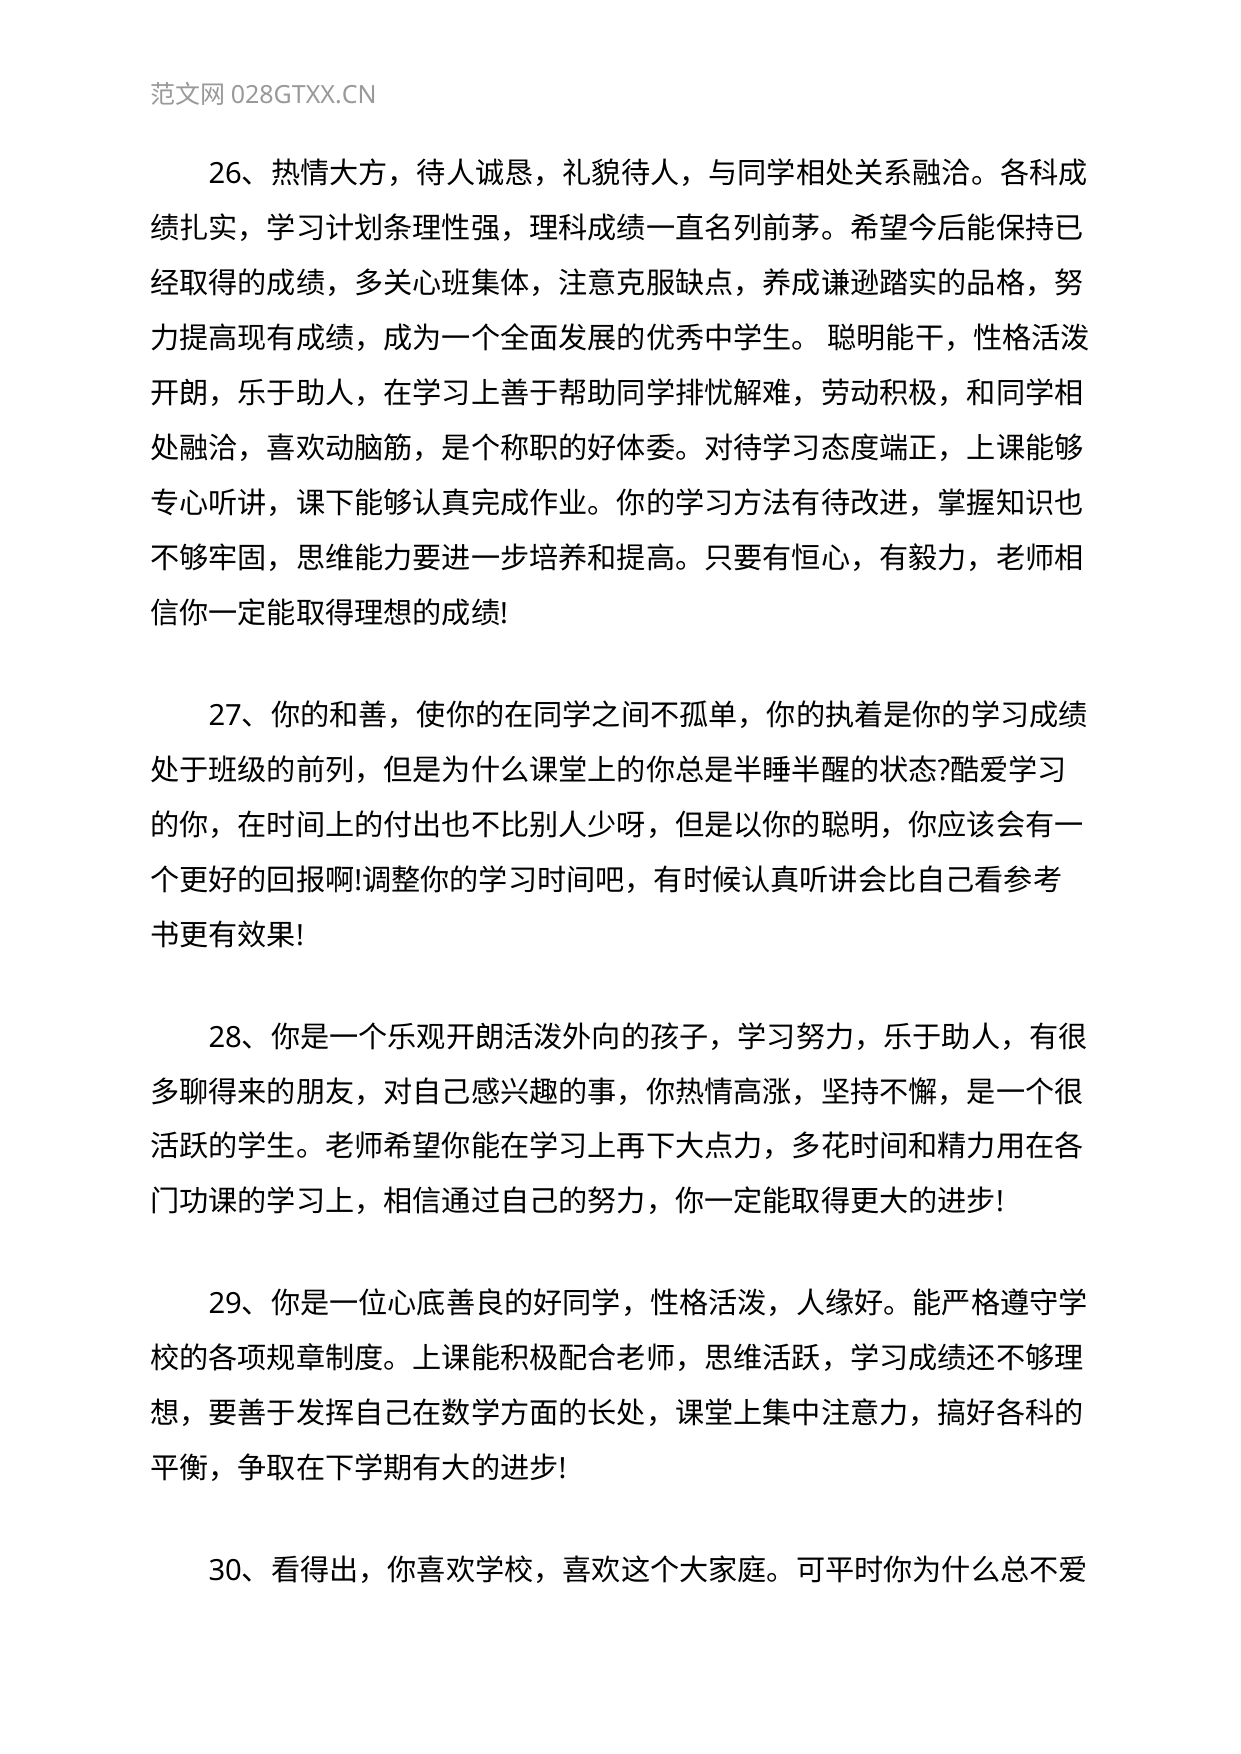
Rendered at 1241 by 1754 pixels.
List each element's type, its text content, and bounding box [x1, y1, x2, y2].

text 26、热情大方，待人诚恳，礼貌待人，与同学相处关系融洽。各科成绩扎实，学习计划条理性强，理科成绩一直名列前茅。希望今后能保持已经取得的成绩，多关心班集体，注意克服缺点，养成谦逊踏实的品格，努力提高现有成绩，成为一个全面发展的优秀中学生。 聪明能干，性格活泼开朗，乐于助人，在学习上善于帮助同学排忧解难，劳动积极，和同学相处融洽，喜欢动脑筋，是个称职的好体委。对待学习态度端正，上课能够专心听讲，课下能够认真完成作业。你的学习方法有待改进，掌握知识也不够牢固，思维能力要进一步培养和提高。只要有恒心，有毅力，老师相信你一定能取得理想的成绩! [150, 150, 1090, 632]
text 28、你是一个乐观开朗活泼外向的孩子，学习努力，乐于助人，有很多聊得来的朋友，对自己感兴趣的事，你热情高涨，坚持不懈，是一个很活跃的学生。老师希望你能在学习上再下大点力，多花时间和精力用在各门功课的学习上，相信通过自己的努力，你一定能取得更大的进步! [150, 1013, 1090, 1220]
text 29、你是一位心底善良的好同学，性格活泼，人缘好。能严格遵守学校的各项规章制度。上课能积极配合老师，思维活跃，学习成绩还不够理想，要善于发挥自己在数学方面的长处，课堂上集中注意力，搞好各科的平衡，争取在下学期有大的进步! [150, 1280, 1090, 1487]
text 27、你的和善，使你的在同学之间不孤单，你的执着是你的学习成绩处于班级的前列，但是为什么课堂上的你总是半睡半醒的状态?酷爱学习的你，在时间上的付出也不比别人少呀，但是以你的聪明，你应该会有一个更好的回报啊!调整你的学习时间吧，有时候认真听讲会比自己看参考书更有效果! [150, 691, 1090, 953]
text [150, 1547, 1090, 1589]
